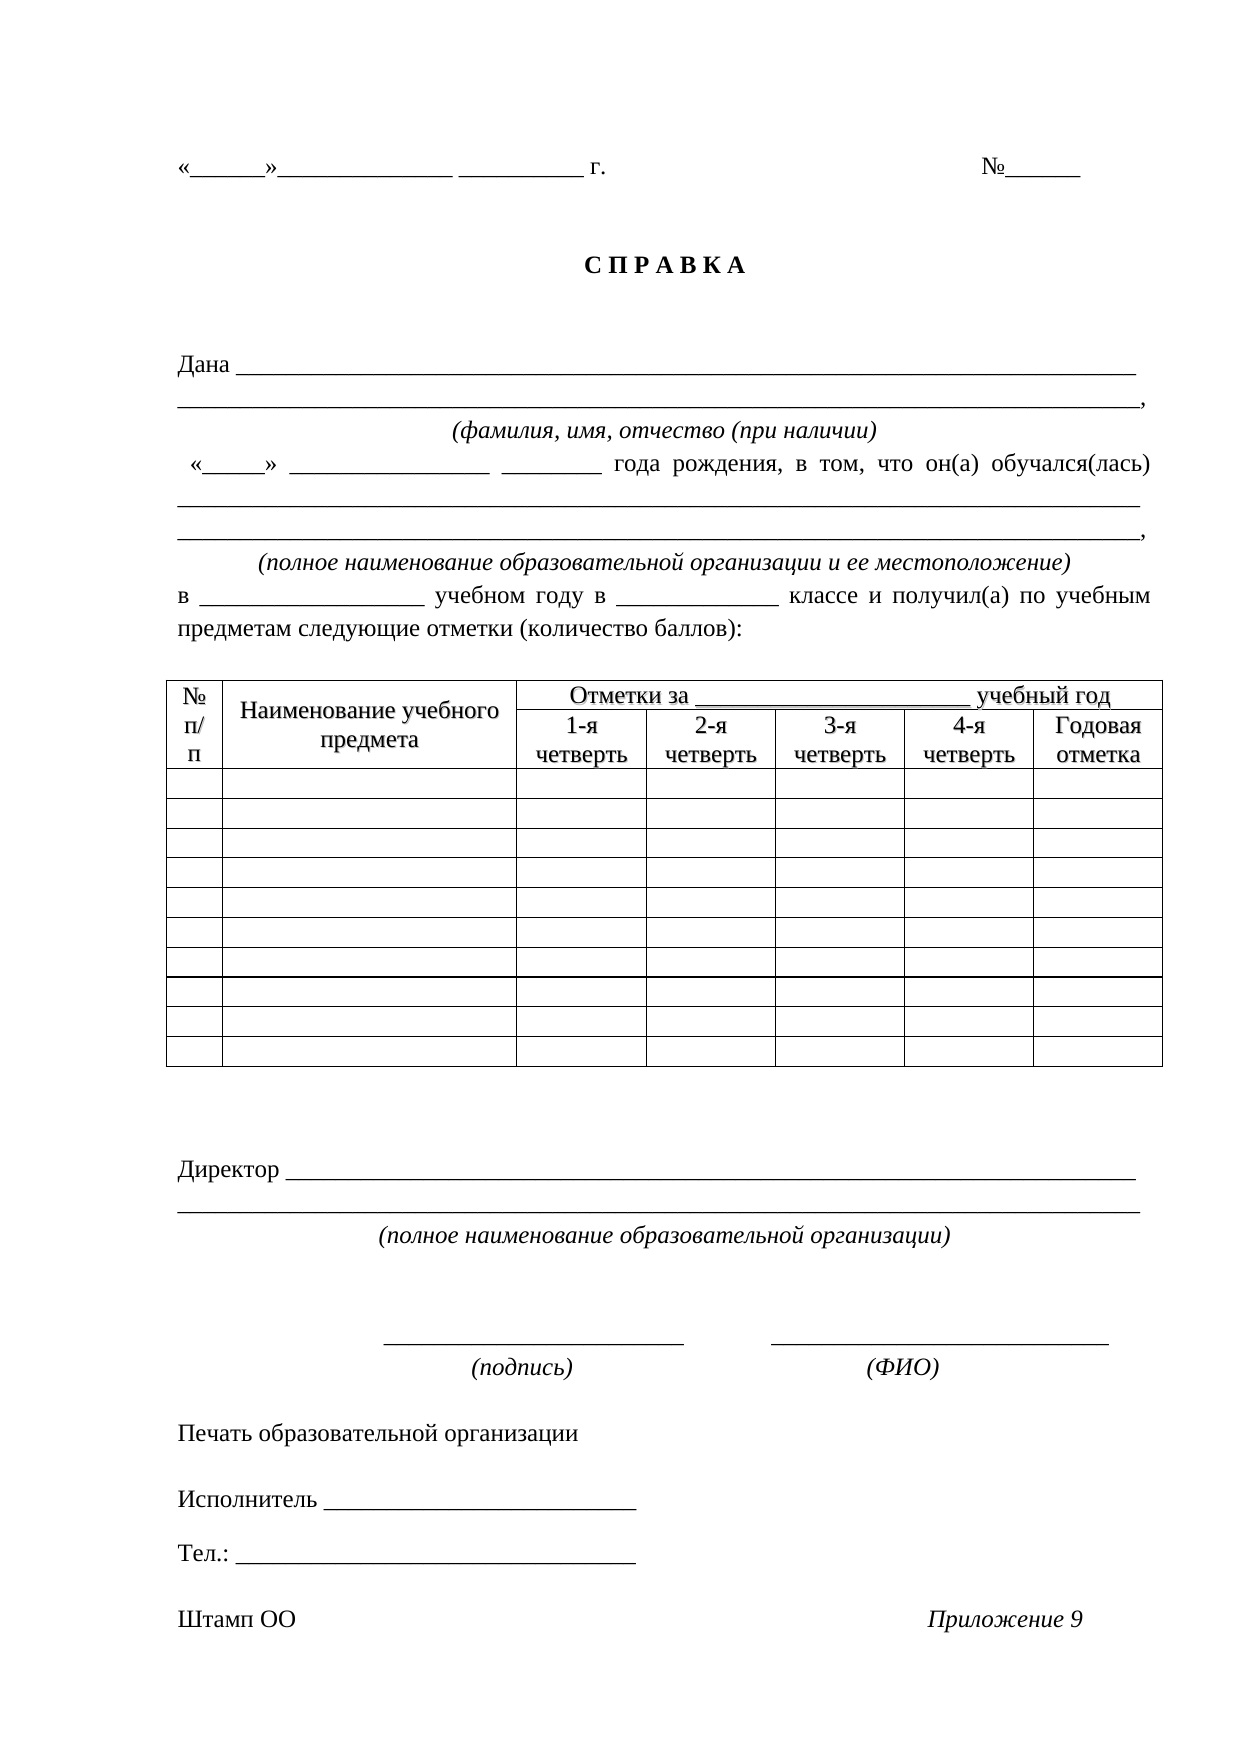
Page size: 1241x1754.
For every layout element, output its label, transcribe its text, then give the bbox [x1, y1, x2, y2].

table_cell [905, 1037, 1033, 1066]
table_cell Годовая отметка [1034, 710, 1162, 768]
table_cell [647, 978, 775, 1006]
text Дана ________________________________________________________________________ _____________________________________________________________________________, [177, 349, 1152, 411]
table_cell [1034, 799, 1162, 827]
table_cell [223, 799, 516, 827]
table_cell [223, 1007, 516, 1036]
table_cell 2-я четверть [647, 710, 775, 768]
table_cell [1034, 948, 1162, 976]
text Тел.: ________________________________ [177, 1538, 1152, 1566]
table_cell [1034, 918, 1162, 947]
table_cell [647, 948, 775, 976]
text Директор ____________________________________________________________________ [177, 1154, 1152, 1182]
text Штамп ОО Приложение 9 [177, 1604, 1152, 1632]
text С П Р А В К А [177, 250, 1152, 279]
table_cell [905, 858, 1033, 887]
table_cell [647, 1037, 775, 1066]
table_header № п/п [167, 681, 222, 768]
table_cell [517, 769, 646, 798]
table_cell [776, 1007, 904, 1036]
table_cell [517, 1037, 646, 1066]
table_cell [223, 888, 516, 917]
table_cell [167, 948, 222, 976]
table_cell [905, 829, 1033, 857]
table_cell [517, 858, 646, 887]
text (подпись) (ФИО) [177, 1352, 1152, 1381]
table_cell [776, 918, 904, 947]
table_cell [776, 948, 904, 976]
text Печать образовательной организации [177, 1418, 1152, 1447]
table_cell [1034, 1007, 1162, 1036]
table_cell [776, 769, 904, 798]
table_cell [517, 799, 646, 827]
table_cell [223, 829, 516, 857]
table_cell [517, 948, 646, 976]
table_cell [167, 1007, 222, 1036]
table_cell [647, 918, 775, 947]
table_cell [223, 858, 516, 887]
text _____________________________________________________________________________, [177, 514, 1152, 543]
table_cell [647, 1007, 775, 1036]
table_header Отметки за ______________________ учебный год [517, 681, 1162, 709]
table_cell [1034, 769, 1162, 798]
table_cell [905, 978, 1033, 1006]
table_cell [223, 918, 516, 947]
table_cell [1034, 978, 1162, 1006]
table_cell [223, 769, 516, 798]
table_cell [167, 978, 222, 1006]
text «_____» ________________ ________ года рождения, в том, что он(а) обучался(лась) _____________________________________________________________________________ [177, 448, 1152, 510]
table_cell [517, 918, 646, 947]
table_cell [167, 888, 222, 917]
text Исполнитель _________________________ [177, 1484, 1152, 1513]
table_cell [647, 799, 775, 827]
table_cell 3-я четверть [776, 710, 904, 768]
table_cell [776, 888, 904, 917]
table_cell [1034, 858, 1162, 887]
table_cell [905, 1007, 1033, 1036]
table_cell [1034, 888, 1162, 917]
table_cell [905, 799, 1033, 827]
table_cell 1-я четверть [517, 710, 646, 768]
table_cell [223, 978, 516, 1006]
table_cell [905, 888, 1033, 917]
table_cell [647, 888, 775, 917]
text «______»______________ __________ г. №______ [177, 151, 1152, 180]
table_cell [1034, 1037, 1162, 1066]
text в __________________ учебном году в _____________ классе и получил(а) по учебным предметам следующие отметки (количество баллов): [177, 580, 1152, 642]
table_cell [223, 948, 516, 976]
text _____________________________________________________________________________ [177, 1187, 1152, 1215]
table_cell [647, 769, 775, 798]
table_cell [905, 948, 1033, 976]
text (полное наименование образовательной организации и ее местоположение) [177, 547, 1152, 576]
table_cell [517, 888, 646, 917]
table_cell [223, 1037, 516, 1066]
table_cell 4-я четверть [905, 710, 1033, 768]
table_cell [905, 769, 1033, 798]
table_cell [167, 1037, 222, 1066]
text (фамилия, имя, отчество (при наличии) [177, 415, 1152, 444]
table_cell [167, 799, 222, 827]
table_cell [647, 858, 775, 887]
table_cell [517, 978, 646, 1006]
text ________________________ ___________________________ [177, 1319, 1152, 1347]
table_cell [1034, 829, 1162, 857]
table_cell [776, 1037, 904, 1066]
table_cell [647, 829, 775, 857]
text (полное наименование образовательной организации) [177, 1220, 1152, 1248]
table_cell [776, 858, 904, 887]
table_cell [167, 918, 222, 947]
table_cell [167, 769, 222, 798]
table_cell [776, 799, 904, 827]
table_cell [517, 829, 646, 857]
table_cell [905, 918, 1033, 947]
table_cell [167, 829, 222, 857]
table_cell [776, 829, 904, 857]
table_header Наименование учебного предмета [223, 681, 516, 768]
table_cell [167, 858, 222, 887]
table_cell [517, 1007, 646, 1036]
table_cell [776, 978, 904, 1006]
